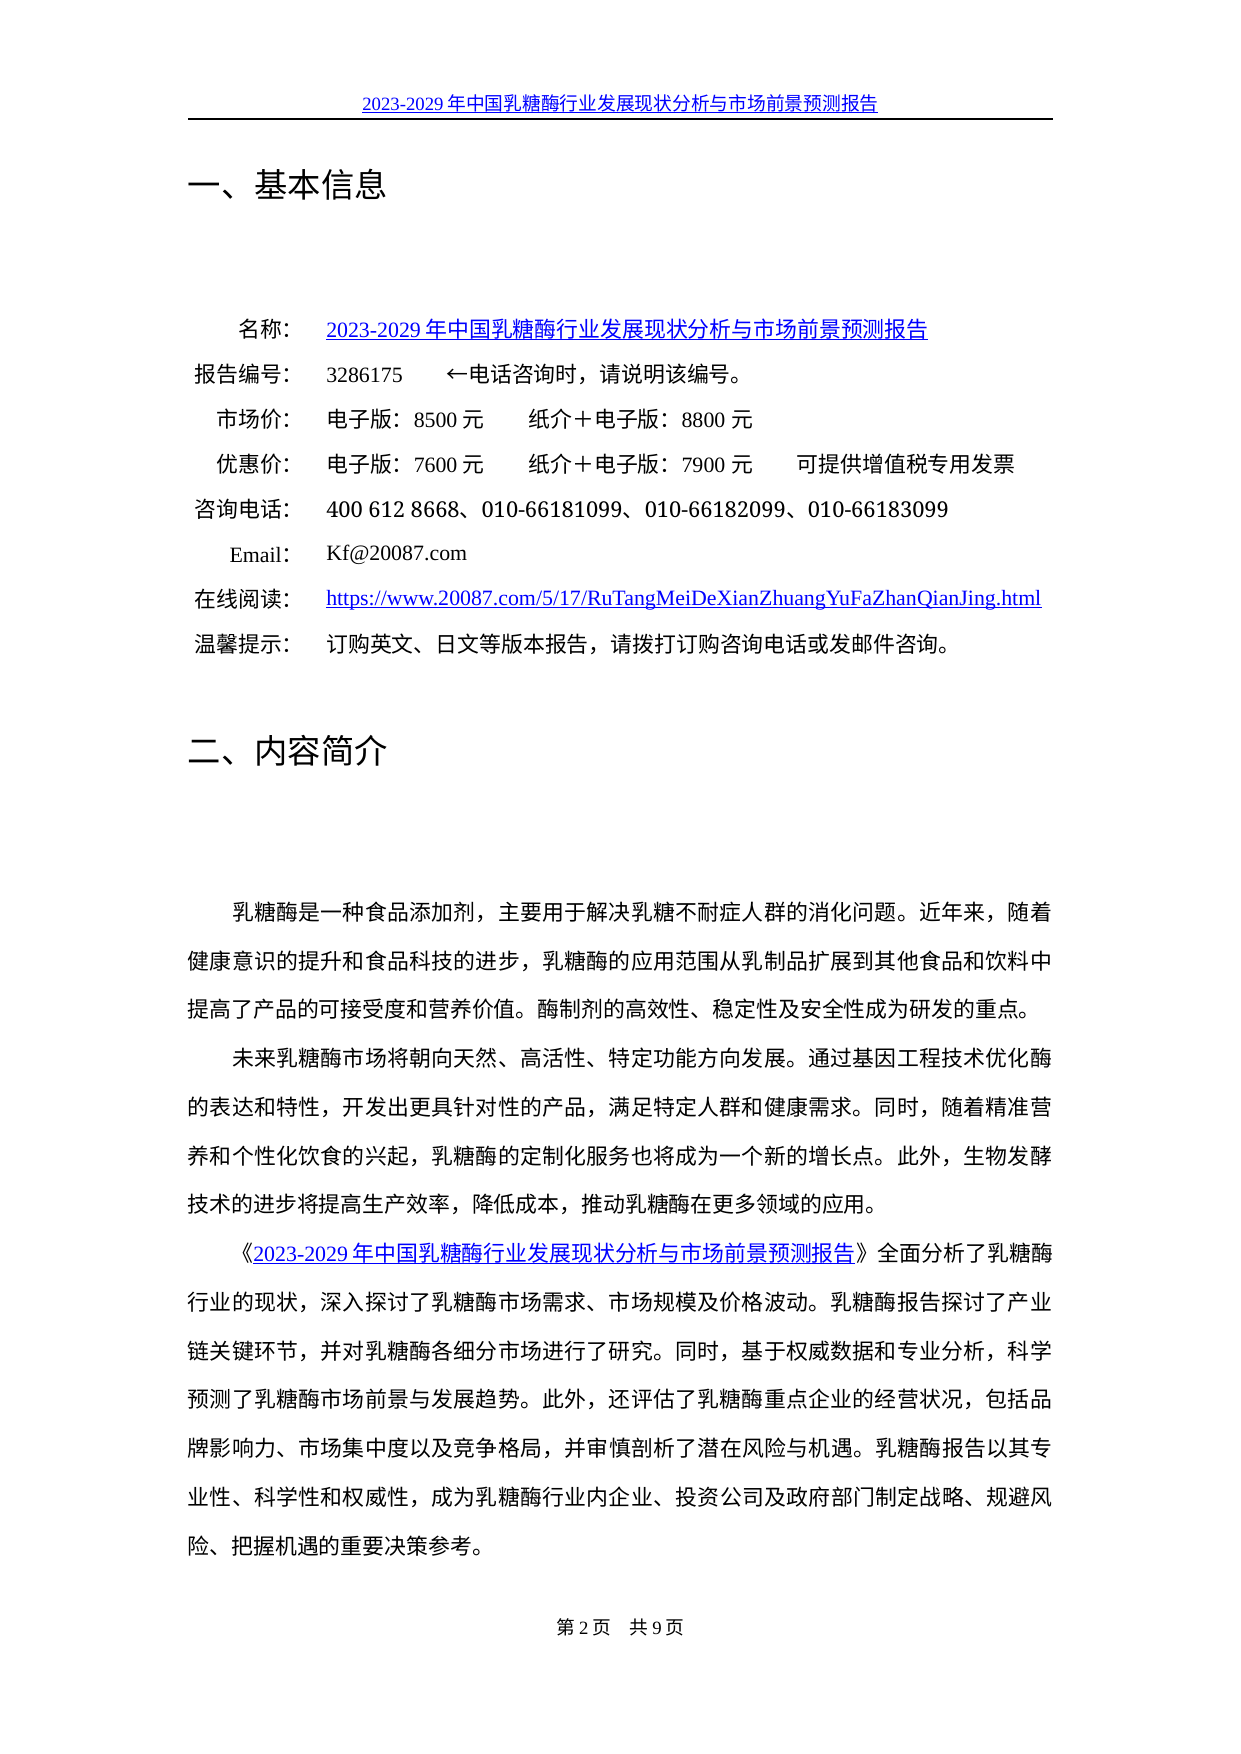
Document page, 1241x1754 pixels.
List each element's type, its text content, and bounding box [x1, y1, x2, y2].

table_header 2023-2029年中国乳糖酶行业发展现状分析与市场前景预测报告 [315, 312, 1073, 357]
table_cell 电子版：7600 元 纸介＋电子版：7900 元 可提供增值税专用发票 [315, 447, 1073, 492]
table_cell 市场价： [167, 402, 315, 447]
title 一、基本信息 [187, 150, 1053, 215]
table_cell 400 612 8668、010-66181099、010-66182099、010-66183099 [315, 492, 1073, 537]
table_cell 订购英文、日文等版本报告，请拨打订购咨询电话或发邮件咨询。 [315, 627, 1073, 672]
table_cell Email： [167, 537, 315, 582]
table_cell 温馨提示： [167, 627, 315, 672]
table_cell 在线阅读： [167, 582, 315, 627]
table_cell 咨询电话： [167, 492, 315, 537]
title 二、内容简介 [187, 717, 1053, 782]
table_cell 优惠价： [167, 447, 315, 492]
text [187, 894, 1053, 1561]
table_cell [315, 582, 1073, 627]
table_cell 3286175 ←电话咨询时，请说明该编号。 [315, 357, 1073, 402]
table_cell 电子版：8500 元 纸介＋电子版：8800 元 [315, 402, 1073, 447]
table_header 名称： [167, 312, 315, 357]
table_cell Kf@20087.com [315, 537, 1073, 582]
table_cell 报告编号： [167, 357, 315, 402]
